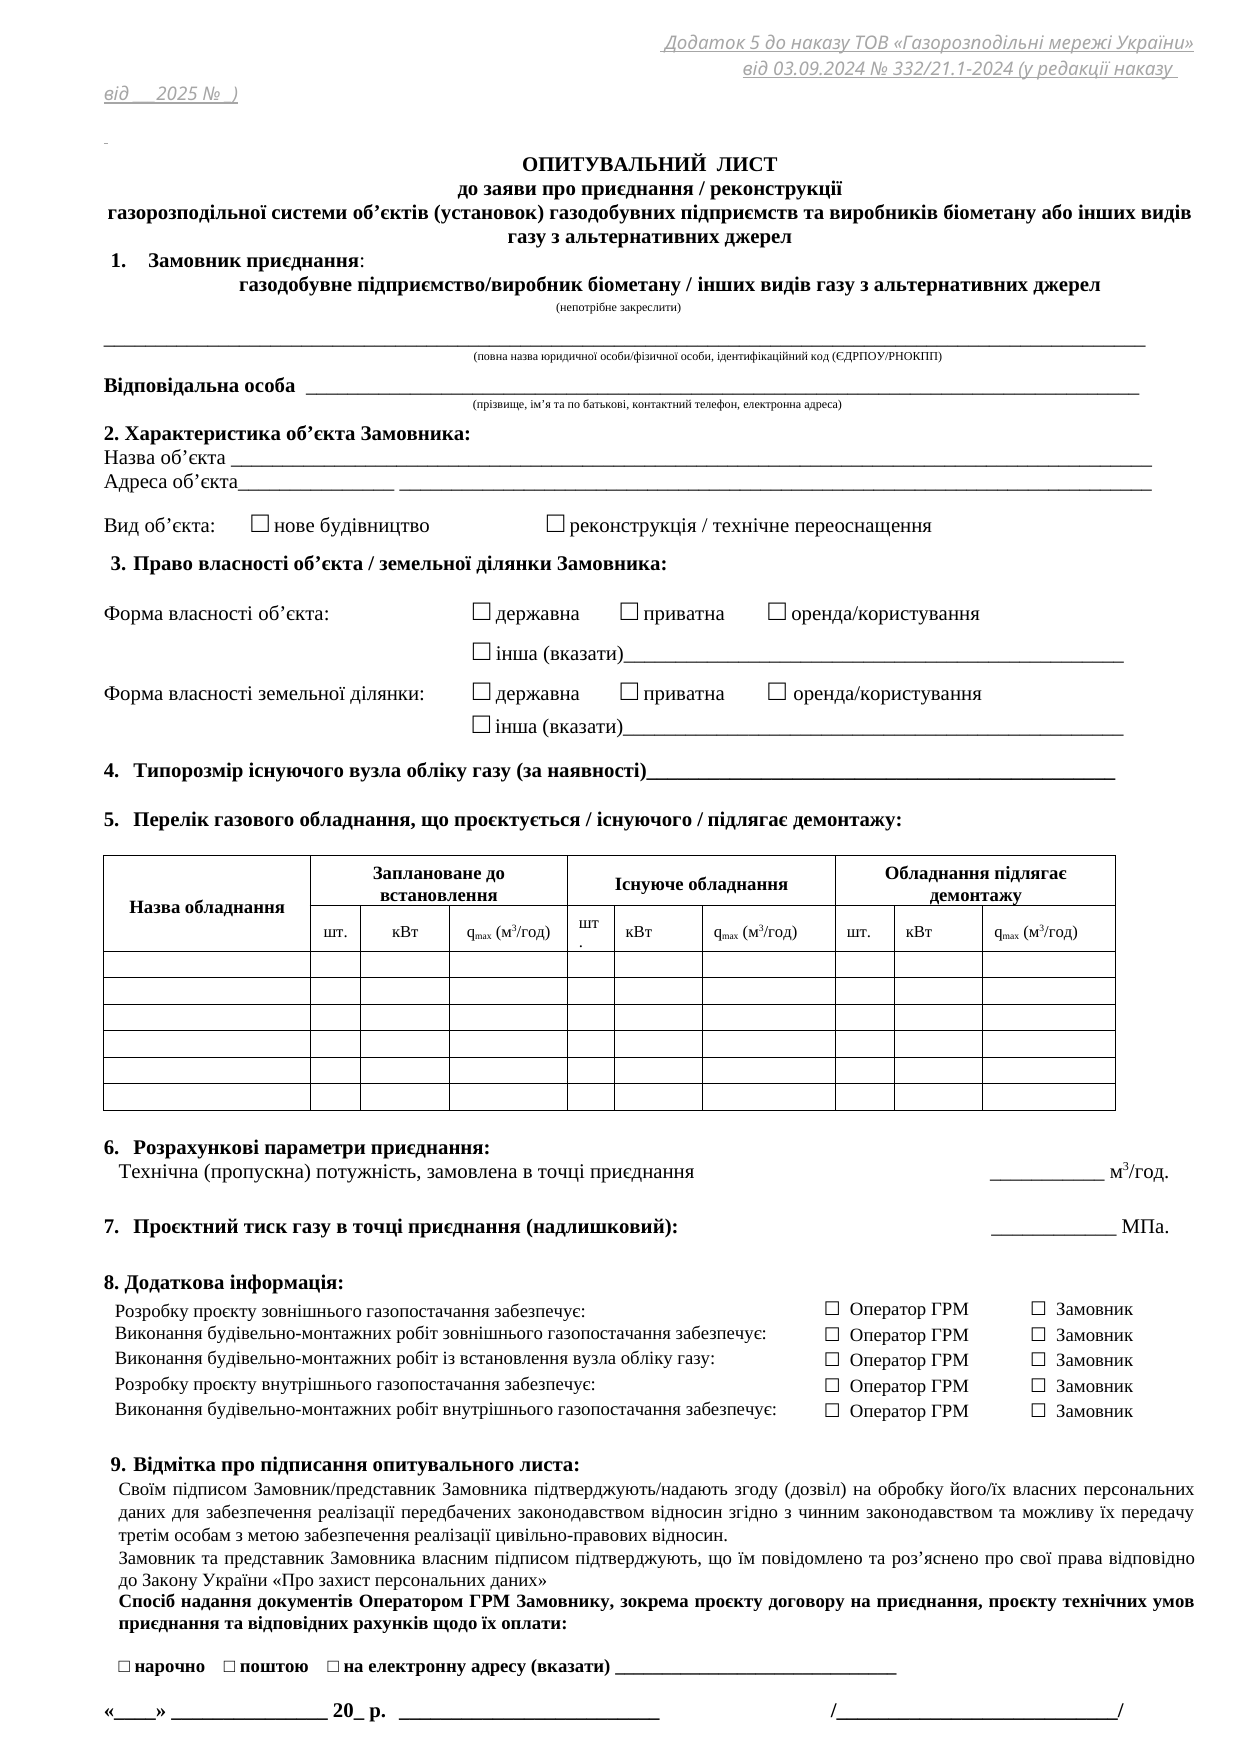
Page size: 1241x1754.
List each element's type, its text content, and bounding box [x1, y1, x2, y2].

table_cell [836, 1005, 894, 1030]
text □ нарочно □ поштою □ на електронну адресу (вказати) ______________________________ [118, 1655, 1196, 1677]
table_cell [615, 1084, 702, 1109]
table_cell Замовник [1000, 1372, 1163, 1398]
table_cell [615, 952, 702, 977]
table_cell [104, 978, 310, 1004]
table_cell Оператор ГРМ [793, 1398, 999, 1423]
list Типорозмір існуючого вузла обліку газу (за наявності)_____________________________________________ [103, 758, 1196, 782]
table_cell [983, 952, 1115, 977]
table_cell [703, 1031, 835, 1057]
table_cell [311, 1058, 360, 1083]
table_cell [311, 1084, 360, 1109]
table_cell [568, 1005, 614, 1030]
text ОПИТУВАЛЬНИЙ ЛИСТ [103, 152, 1196, 176]
table_cell [895, 978, 982, 1004]
table_cell [895, 1058, 982, 1083]
text Технічна (пропускна) потужність, замовлена в точці приєднання ___________ м3/год. [118, 1159, 1196, 1183]
list 8. Додаткова інформація: [103, 1270, 1196, 1294]
table_cell Виконання будівельно-монтажних робіт із встановлення вузла обліку газу: [103, 1347, 793, 1372]
table_cell [615, 1031, 702, 1057]
table_cell [450, 1005, 567, 1030]
table_cell [836, 1084, 894, 1109]
table_cell [568, 952, 614, 977]
table_cell Замовник [1000, 1347, 1163, 1372]
text Форма власності земельної ділянки: □ державна □ приватна □ оренда/користування [103, 673, 1196, 706]
table_cell [983, 1058, 1115, 1083]
table_cell [361, 1031, 449, 1057]
table_cell [450, 978, 567, 1004]
subtitle газорозподільної системи об’єктів (установок) газодобувних підприємств та виробників біометану або інших видів газу з альтернативних джерел [103, 200, 1196, 248]
text □ інша (вказати)________________________________________________ [103, 633, 1196, 667]
text «____» _______________ 20_ р. _________________________ /___________________________/ [103, 1698, 1196, 1722]
table_cell [703, 978, 835, 1004]
table_cell [895, 1031, 982, 1057]
table_cell [104, 1005, 310, 1030]
table_cell [703, 1084, 835, 1109]
table_cell [361, 952, 449, 977]
table_cell [983, 1005, 1115, 1030]
table_cell [361, 1005, 449, 1030]
table_cell [615, 1005, 702, 1030]
table_cell [104, 1031, 310, 1057]
table_cell [311, 952, 360, 977]
table_cell [895, 1084, 982, 1109]
list Своїм підписом Замовник/представник Замовника підтверджують/надають згоду (дозвіл) на обробку його/їх власних персональних даних для забезпечення реалізації передбачених законодавством відносин згідно з чинним законодавством та можливу їх передачу третім особам з метою забезпечення реалізації цивільно-правових відносин. [118, 1478, 1196, 1546]
subtitle від 03.09.2024 № 332/21.1-2024 (у редакції наказу від ___2025 № _) [103, 55, 1196, 106]
table_cell [703, 1005, 835, 1030]
table_cell [450, 1084, 567, 1109]
text Відповідальна особа ________________________________________________________________________________ [103, 373, 1196, 397]
table_cell qmax (м3/год) [450, 906, 567, 951]
text Назва об’єкта [103, 445, 1196, 469]
table_cell qmax (м3/год) [703, 906, 835, 951]
table_cell [568, 1058, 614, 1083]
table_cell [983, 1031, 1115, 1057]
table_header Існуюче обладнання [568, 856, 835, 905]
table_cell [836, 1031, 894, 1057]
table_header Обладнання підлягає демонтажу [836, 856, 1115, 905]
text Спосіб надання документів Оператором ГРМ Замовнику, зокрема проєкту договору на приєднання, проєкту технічних умов приєднання та відповідних рахунків щодо їх оплати: [118, 1590, 1196, 1633]
table_cell [311, 1031, 360, 1057]
text Вид об’єкта: □ нове будівництво □ реконструкція / технічне переоснащення [103, 505, 1196, 539]
table_cell [983, 978, 1115, 1004]
list Замовник приєднання: [110, 248, 1196, 272]
table_cell [104, 1084, 310, 1109]
table_cell [615, 1058, 702, 1083]
text Форма власності об’єкта: □ державна □ приватна □ оренда/користування [103, 593, 1196, 627]
table_cell Замовник [1000, 1321, 1163, 1347]
table_cell Замовник [1000, 1398, 1163, 1423]
table_cell [450, 1058, 567, 1083]
text Адреса об’єкта_______________ __________ [103, 469, 1196, 493]
table_cell шт. [836, 906, 894, 951]
list Відмітка про підписання опитувального листа: [110, 1452, 1196, 1476]
table_cell [361, 1058, 449, 1083]
table_cell [361, 978, 449, 1004]
table_cell [836, 952, 894, 977]
table_cell [895, 1005, 982, 1030]
table_cell [568, 1084, 614, 1109]
table_cell Виконання будівельно-монтажних робіт зовнішнього газопостачання забезпечує: [103, 1321, 793, 1347]
table_cell кВт [615, 906, 702, 951]
table_cell [104, 952, 310, 977]
table_cell [836, 978, 894, 1004]
text 2. Характеристика об’єкта Замовника: [103, 421, 1196, 445]
table_cell кВт [895, 906, 982, 951]
table_cell [311, 1005, 360, 1030]
table_cell [983, 1084, 1115, 1109]
list Розрахункові параметри приєднання: [103, 1135, 1196, 1159]
table_cell Розробку проєкту внутрішнього газопостачання забезпечує: [103, 1372, 793, 1398]
table_cell [311, 978, 360, 1004]
table_cell [104, 1058, 310, 1083]
text (повна назва юридичної особи/фізичної особи, ідентифікаційний код (ЄДРПОУ/РНОКПП) [103, 349, 1196, 373]
table_cell [836, 1058, 894, 1083]
table_cell Оператор ГРМ [793, 1372, 999, 1398]
text (прізвище, ім’я та по батькові, контактний телефон, електронна адреса) [103, 397, 1196, 421]
list Право власності об’єкта / земельної ділянки Замовника: [110, 551, 1196, 575]
table_cell Оператор ГРМ [793, 1347, 999, 1372]
table_header Назва обладнання [104, 856, 310, 951]
text газодобувне підприємство/виробник біометану / інших видів газу з альтернативних джерел (непотрібне закреслити) [103, 272, 1196, 325]
table_cell [450, 1031, 567, 1057]
table_cell шт. [311, 906, 360, 951]
table_header Заплановане до встановлення [311, 856, 567, 905]
table_cell Оператор ГРМ [793, 1321, 999, 1347]
text ____________________________________________________________________________________________________ [103, 325, 1196, 349]
list Перелік газового обладнання, що проєктується / існуючого / підлягає демонтажу: [103, 807, 1196, 831]
table_header Оператор ГРМ [793, 1296, 999, 1321]
table_header Розробку проєкту зовнішнього газопостачання забезпечує: [103, 1296, 793, 1321]
subtitle Додаток 5 до наказу ТОВ «Газорозподільні мережі України» [103, 29, 1196, 55]
table_cell [615, 978, 702, 1004]
table_cell кВт [361, 906, 449, 951]
table_cell Виконання будівельно-монтажних робіт внутрішнього газопостачання забезпечує: [103, 1398, 793, 1423]
table_cell [568, 978, 614, 1004]
table_cell [703, 952, 835, 977]
text до заяви про приєднання / реконструкції [103, 176, 1196, 200]
text Замовник та представник Замовника власним підписом підтверджують, що їм повідомлено та роз’яснено про свої права відповідно до Закону України «Про захист персональних даних» [118, 1547, 1196, 1590]
table_cell [361, 1084, 449, 1109]
table_header Замовник [1000, 1296, 1163, 1321]
table_cell qmax (м3/год) [983, 906, 1115, 951]
table_cell [568, 1031, 614, 1057]
text □ інша (вказати)________________________________________________ [398, 706, 1196, 740]
list Проєктний тиск газу в точці приєднання (надлишковий): ____________ МПа. [103, 1213, 1196, 1238]
table_cell [703, 1058, 835, 1083]
table_cell шт. [568, 906, 614, 951]
table_cell [450, 952, 567, 977]
table_cell [895, 952, 982, 977]
